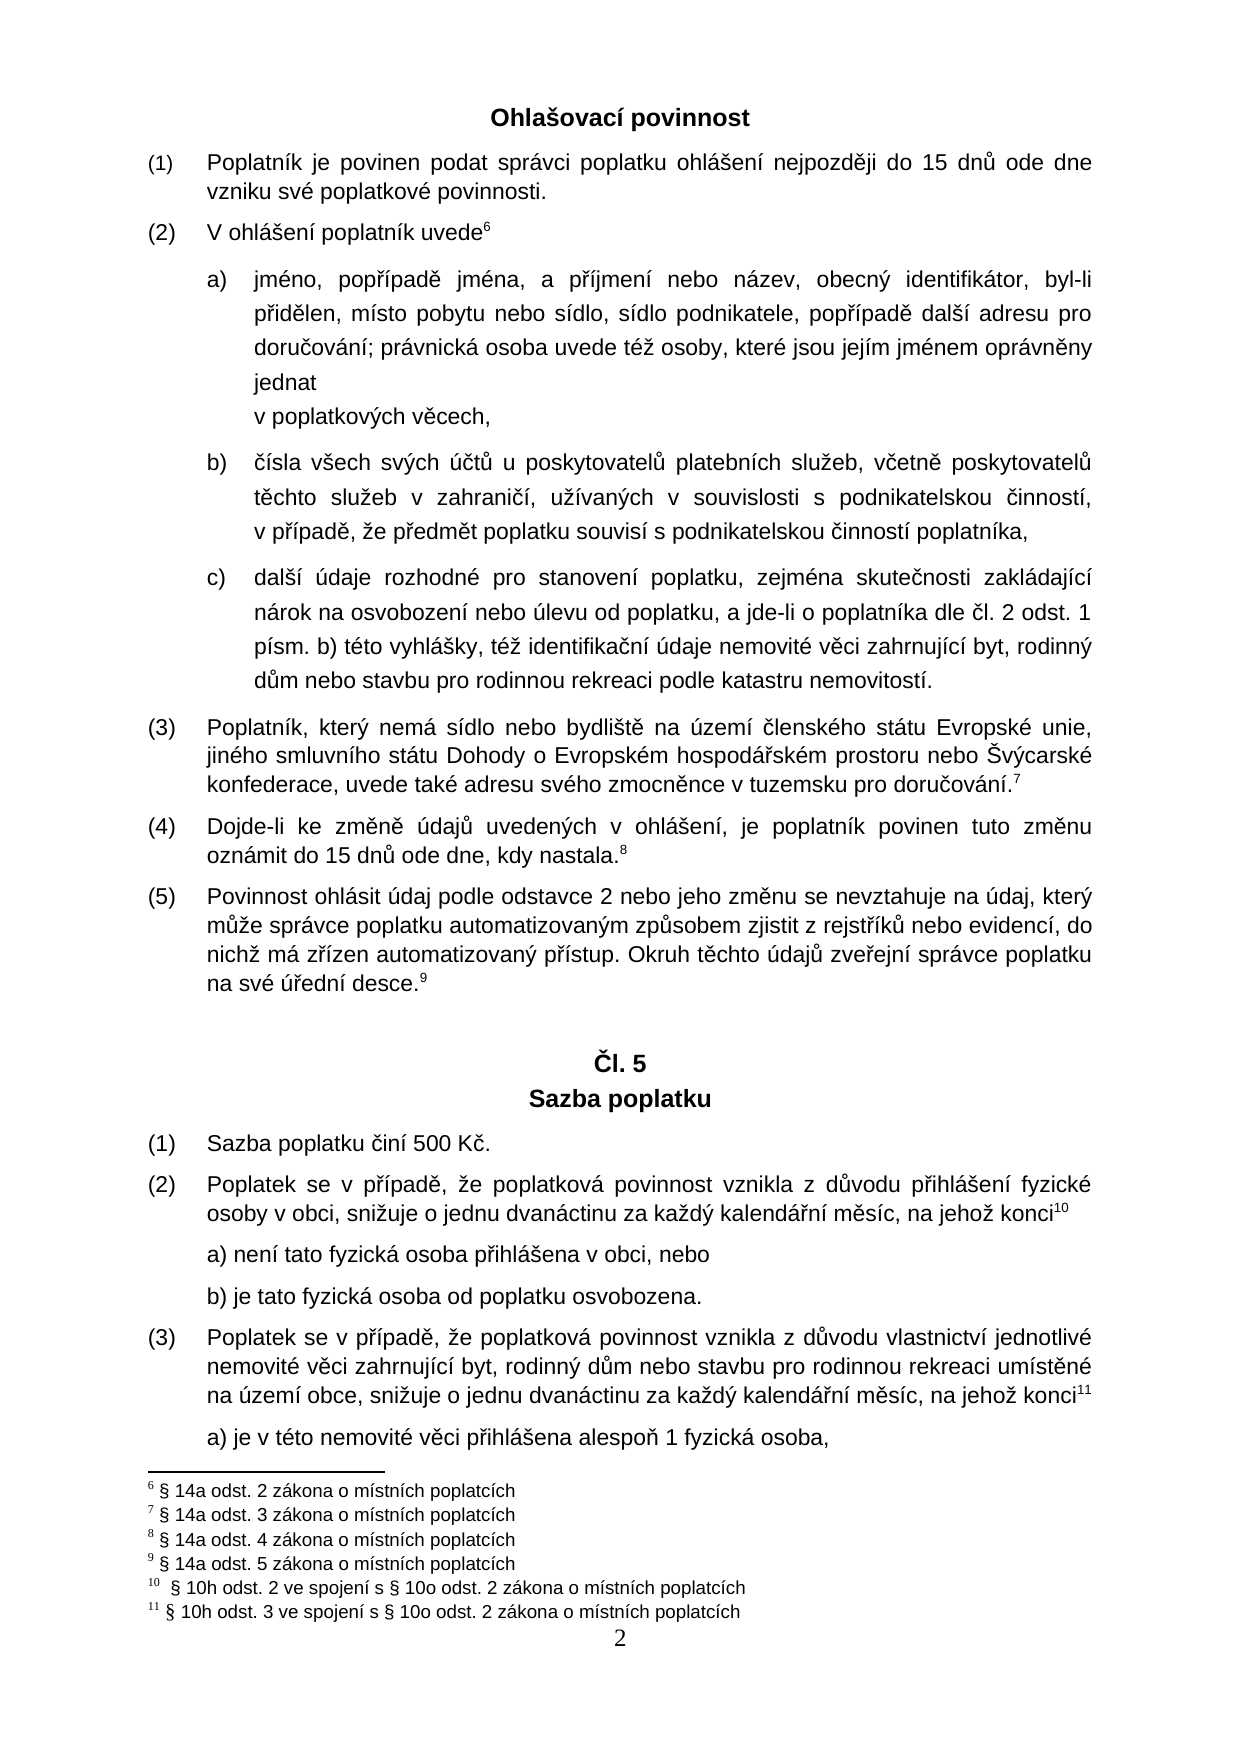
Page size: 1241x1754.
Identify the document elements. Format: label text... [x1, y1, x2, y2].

list Poplatník, který nemá sídlo nebo bydliště na území členského státu Evropské unie, jiného smluvního státu Dohody o Evropském hospodářském prostoru nebo Švýcarské konfederace, uvede také adresu svého zmocněnce v tuzemsku pro doručování. [148, 713, 1093, 798]
text b) je tato fyzická osoba od poplatku osvobozena. [207, 1283, 1093, 1309]
list Poplatek se v případě, že poplatková povinnost vznikla z důvodu přihlášení fyzické osoby v obci, snižuje o jednu dvanáctinu za každý kalendářní měsíc, na jehož konci [148, 1171, 1093, 1226]
text a) není tato fyzická osoba přihlášena v obci, nebo [207, 1241, 1093, 1268]
list V ohlášení poplatník uvede [148, 219, 1093, 246]
text a) je v této nemovité věci přihlášena alespoň 1 fyzická osoba, [207, 1424, 1093, 1450]
list jméno, popřípadě jména, a příjmení nebo název, obecný identifikátor, byl-li přidělen, místo pobytu nebo sídlo, sídlo podnikatele, popřípadě další adresu pro doručování; právnická osoba uvede též osoby, které jsou jejím jménem oprávněny jednat v poplatkových věcech, [207, 266, 1093, 429]
text Sazba poplatku [148, 1084, 1093, 1113]
list Povinnost ohlásit údaj podle odstavce 2 nebo jeho změnu se nevztahuje na údaj, který může správce poplatku automatizovaným způsobem zjistit z rejstříků nebo evidencí, do nichž má zřízen automatizovaný přístup. Okruh těchto údajů zveřejní správce poplatku na své úřední desce. [148, 883, 1093, 996]
text Čl. 5 [148, 1049, 1093, 1078]
list čísla všech svých účtů u poskytovatelů platebních služeb, včetně poskytovatelů těchto služeb v zahraničí, užívaných v souvislosti s podnikatelskou činností, v případě, že předmět poplatku souvisí s podnikatelskou činností poplatníka, [207, 449, 1093, 544]
text Ohlašovací povinnost [148, 103, 1093, 132]
list Sazba poplatku činí 500 Kč. [148, 1129, 1093, 1156]
list Dojde-li ke změně údajů uvedených v ohlášení, je poplatník povinen tuto změnu oznámit do 15 dnů ode dne, kdy nastala. [148, 813, 1093, 868]
list Poplatek se v případě, že poplatková povinnost vznikla z důvodu vlastnictví jednotlivé nemovité věci zahrnující byt, rodinný dům nebo stavbu pro rodinnou rekreaci umístěné na území obce, snižuje o jednu dvanáctinu za každý kalendářní měsíc, na jehož konci [148, 1324, 1093, 1408]
list Poplatník je povinen podat správci poplatku ohlášení nejpozději do 15 dnů ode dne vzniku své poplatkové povinnosti. [148, 149, 1093, 204]
list další údaje rozhodné pro stanovení poplatku, zejména skutečnosti zakládající nárok na osvobození nebo úlevu od poplatku, a jde-li o poplatníka dle čl. 2 odst. 1 písm. b) této vyhlášky, též identifikační údaje nemovité věci zahrnující byt, rodinný dům nebo stavbu pro rodinnou rekreaci podle katastru nemovitostí. [207, 564, 1093, 693]
